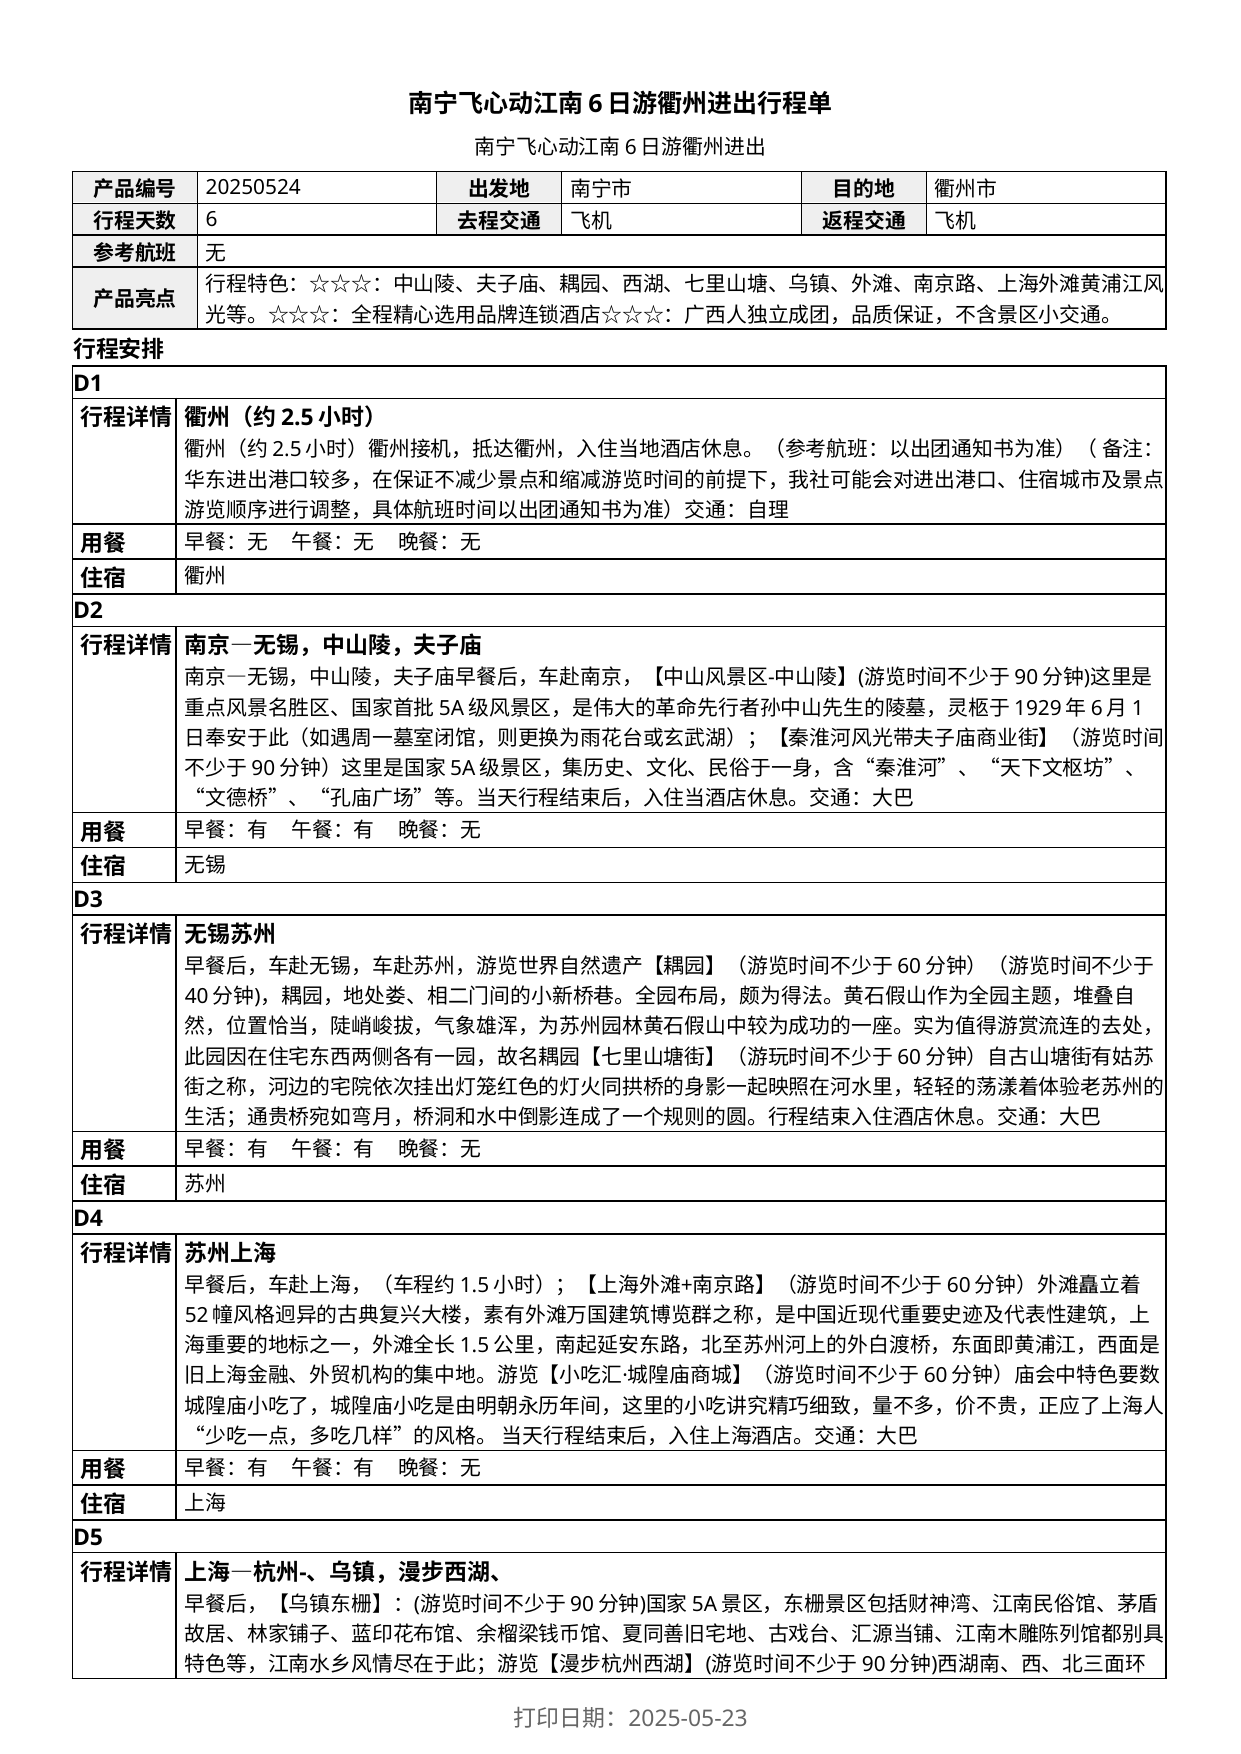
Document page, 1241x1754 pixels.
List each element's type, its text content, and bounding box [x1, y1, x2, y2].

table_cell 苏州 [177, 1167, 1165, 1200]
table_header 目的地 [802, 172, 926, 202]
table_header 南宁市 [562, 172, 801, 202]
table_cell 6 [198, 204, 436, 234]
table_header 20250524 [198, 172, 436, 202]
table_header 衢州市 [927, 172, 1165, 202]
table_cell D2 [73, 595, 1165, 626]
table_cell 行程特色： [198, 268, 1165, 328]
table_cell 住宿 [73, 560, 175, 593]
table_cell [177, 1553, 1165, 1678]
table_cell 早餐：有 午餐：有 晚餐：无 [177, 1451, 1165, 1484]
table_cell D4 [73, 1202, 1165, 1233]
table_cell 用餐 [73, 1451, 175, 1484]
table_header 出发地 [437, 172, 561, 202]
text 南宁飞心动江南6日游衢州进出行程单 [73, 83, 1167, 119]
table_cell 南京—无锡，中山陵，夫子庙 南京—无锡，中山陵，夫子庙 [177, 627, 1165, 812]
table_header D1 [73, 367, 1165, 398]
table_cell 住宿 [73, 848, 175, 881]
table_cell 用餐 [73, 1132, 175, 1165]
text 南宁飞心动江南6日游衢州进出 [73, 130, 1167, 160]
table_cell 衢州（约2.5小时） 衢州（约2.5小时） [177, 399, 1165, 523]
table_cell 飞机 [927, 204, 1165, 234]
table_cell 参考航班 [73, 236, 197, 266]
table_cell 苏州上海 早餐后，车赴上海，（车程约1.5小时）；【上海外滩+南京路】（游览时间不少于60分钟）外滩矗立着52幢风格迥异的古典复兴大楼，素有外滩万国建筑博览群之称，是中国近现代重要史迹及代表性建筑，上海重要的地标之一，外滩全长1.5公里，南起延安东路，北至苏州河上的外白渡桥，东面即黄浦江，西面是旧上海金融、外贸机构的集中地。游览【小吃汇·城隍庙商城】（游览时间不少于60分钟）庙会中特色要数城隍庙小吃了，城隍庙小吃是由明朝永历年间，这里的小吃讲究精巧细致，量不多，价不贵，正应了上海人“少吃一点，多吃几样”的风格。 当天行程结束后，入住上海酒店。 [177, 1235, 1165, 1449]
text 行程安排 [73, 331, 1167, 364]
table_cell 衢州 [177, 560, 1165, 593]
table_cell D3 [73, 883, 1165, 914]
table_cell 行程详情 [73, 916, 175, 1131]
table_header 产品编号 [73, 172, 197, 202]
table_cell 行程详情 [73, 1553, 175, 1678]
table_cell 去程交通 [437, 204, 561, 234]
table_cell 上海 [177, 1486, 1165, 1519]
table_cell 无锡 [177, 848, 1165, 881]
table_cell 用餐 [73, 813, 175, 847]
table_cell 用餐 [73, 525, 175, 558]
table_cell 产品亮点 [73, 268, 197, 328]
table_cell 返程交通 [802, 204, 926, 234]
table_cell 早餐：有 午餐：有 晚餐：无 [177, 1132, 1165, 1165]
table_cell 飞机 [562, 204, 801, 234]
table_cell 行程天数 [73, 204, 197, 234]
table_cell 无锡苏州 早餐后，车赴无锡，车赴苏州，游览世界自然遗产【耦园】（游览时间不少于60分钟）（游览时间不少于40分钟)，耦园，地处娄、相二门间的小新桥巷。全园布局，颇为得法。黄石假山作为全园主题，堆叠自然，位置恰当，陡峭峻拔，气象雄浑，为苏州园林黄石假山中较为成功的一座。实为值得游赏流连的去处，此园因在住宅东西两侧各有一园，故名耦园【七里山塘街】（游玩时间不少于60分钟）自古山塘街有姑苏街之称，河边的宅院依次挂出灯笼红色的灯火同拱桥的身影一起映照在河水里，轻轻的荡漾着体验老苏州的生活；通贵桥宛如弯月，桥洞和水中倒影连成了一个规则的圆。行程结束入住酒店休息。 [177, 916, 1165, 1131]
table_cell 住宿 [73, 1167, 175, 1200]
table_cell 无 [198, 236, 1165, 266]
table_cell 早餐：有 午餐：有 晚餐：无 [177, 813, 1165, 847]
table_cell 住宿 [73, 1486, 175, 1519]
table_cell 行程详情 [73, 1235, 175, 1449]
table_cell 早餐：无 午餐：无 晚餐：无 [177, 525, 1165, 558]
table_cell D5 [73, 1521, 1165, 1552]
table_cell 行程详情 [73, 399, 175, 523]
table_cell 行程详情 [73, 627, 175, 812]
